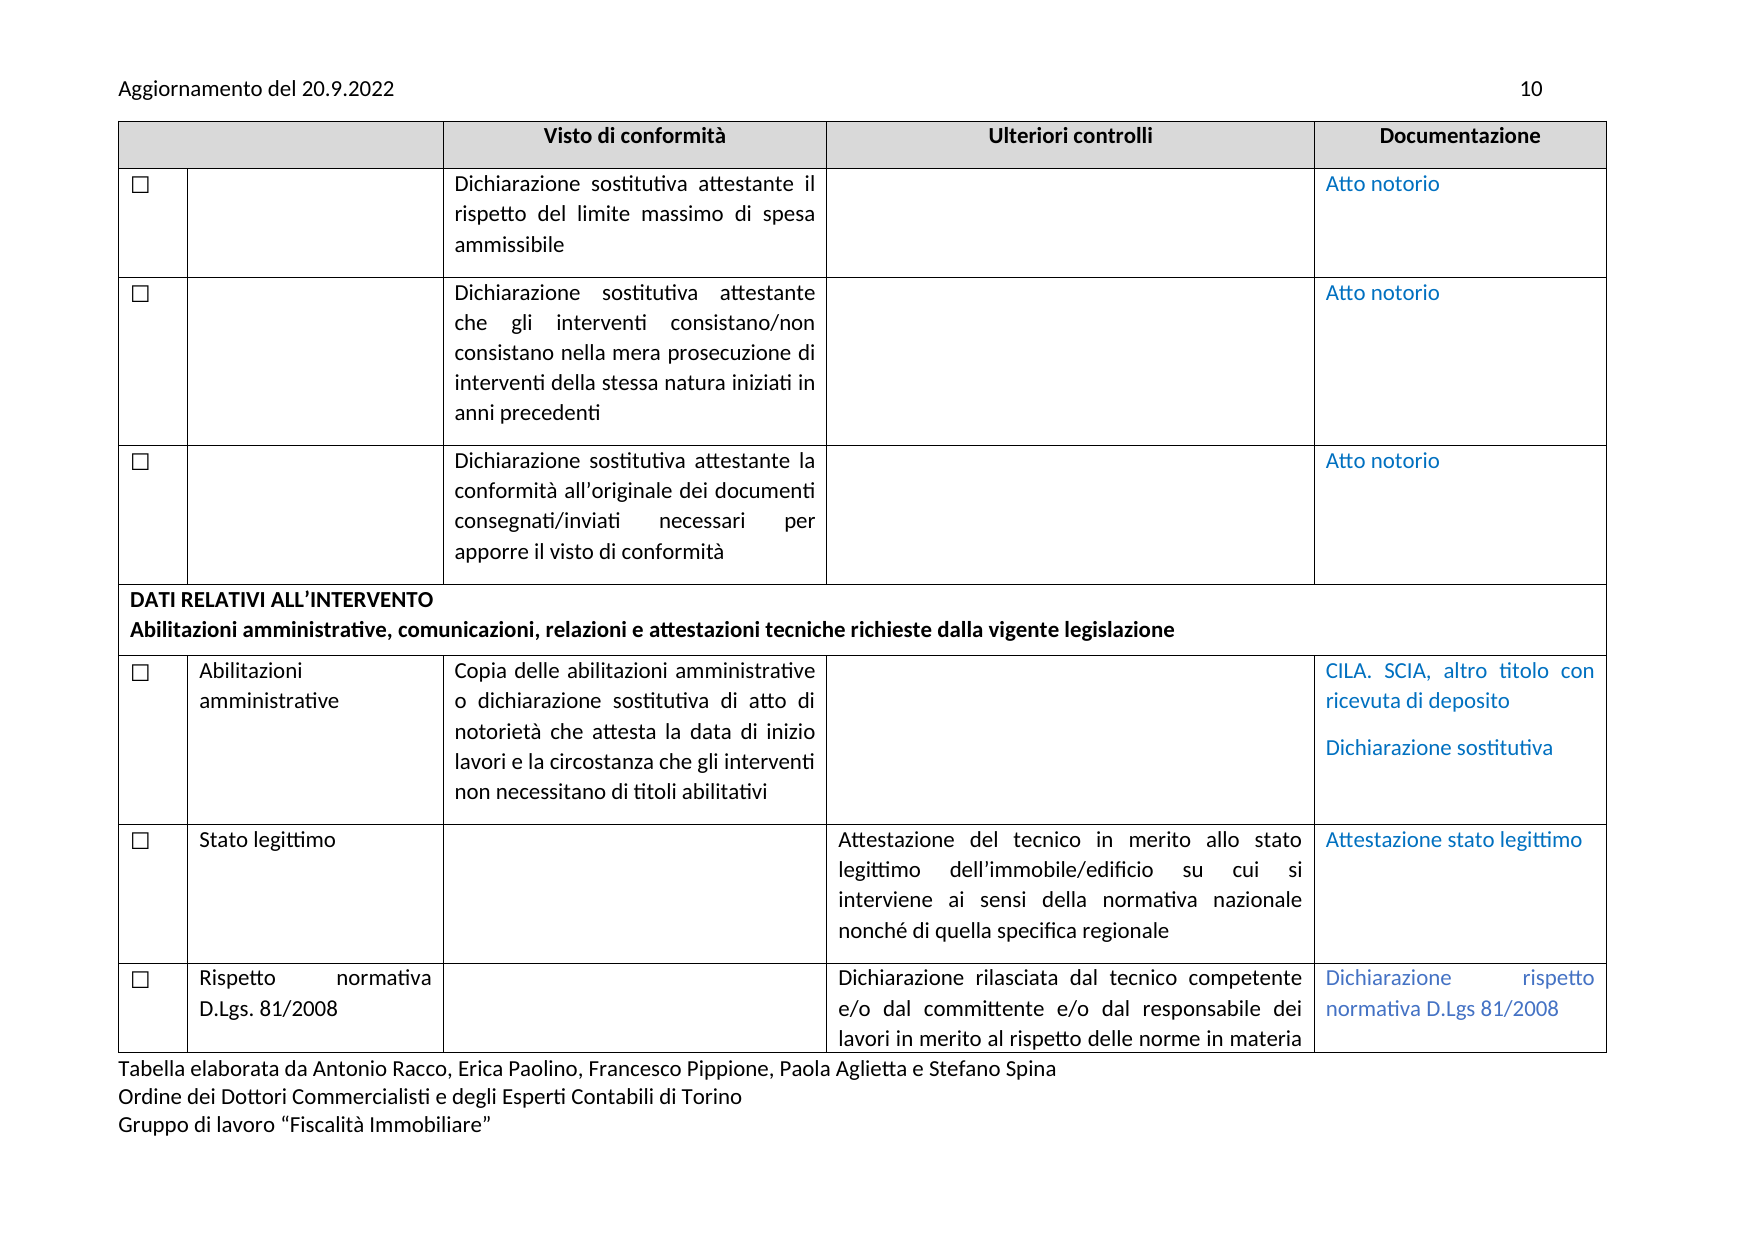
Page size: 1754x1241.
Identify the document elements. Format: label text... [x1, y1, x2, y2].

table_cell [119, 278, 187, 445]
table_cell [188, 169, 443, 277]
table_cell [444, 964, 826, 1052]
table_cell [188, 278, 443, 445]
table_header [119, 122, 443, 168]
table_cell Dichiarazione sostitutiva attestante il rispetto del limite massimo di spesa ammissibile [444, 169, 826, 277]
table_cell DATI RELATIVI ALL’INTERVENTO Abilitazioni amministrative, comunicazioni, relazioni e attestazioni tecniche richieste dalla vigente legislazione [119, 585, 1606, 655]
table_cell [444, 825, 826, 962]
table_cell [119, 825, 187, 962]
table_cell Abilitazioni amministrative [188, 656, 443, 824]
table_cell [119, 446, 187, 584]
table_cell Stato legittimo [188, 825, 443, 962]
table_cell CILA. SCIA, altro titolo con ricevuta di deposito Dichiarazione sostitutiva [1315, 656, 1606, 824]
table_header Ulteriori controlli [827, 122, 1314, 168]
table_cell [119, 169, 187, 277]
table_cell [827, 656, 1314, 824]
table_cell [188, 446, 443, 584]
table_cell Attestazione del tecnico in merito allo stato legittimo dell’immobile/edificio su cui si interviene ai sensi della normativa nazionale nonché di quella specifica regionale [827, 825, 1314, 962]
table_cell [827, 446, 1314, 584]
table_cell Atto notorio [1315, 169, 1606, 277]
table_cell [119, 964, 187, 1052]
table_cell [827, 964, 1314, 1052]
table_cell [119, 656, 187, 824]
table_cell Atto notorio [1315, 446, 1606, 584]
table_header Documentazione [1315, 122, 1606, 168]
table_header Visto di conformità [444, 122, 826, 168]
table_cell Rispetto normativa D.Lgs. 81/2008 [188, 964, 443, 1052]
table_cell Attestazione stato legittimo [1315, 825, 1606, 962]
table_cell Dichiarazione sostitutiva attestante che gli interventi consistano/non consistano nella mera prosecuzione di interventi della stessa natura iniziati in anni precedenti [444, 278, 826, 445]
table_cell Copia delle abilitazioni amministrative o dichiarazione sostitutiva di atto di notorietà che attesta la data di inizio lavori e la circostanza che gli interventi non necessitano di titoli abilitativi [444, 656, 826, 824]
table_cell [827, 169, 1314, 277]
table_cell Dichiarazione sostitutiva attestante la conformità all’originale dei documenti consegnati/inviati necessari per apporre il visto di conformità [444, 446, 826, 584]
table_cell Atto notorio [1315, 278, 1606, 445]
table_cell [827, 278, 1314, 445]
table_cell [1315, 964, 1606, 1052]
